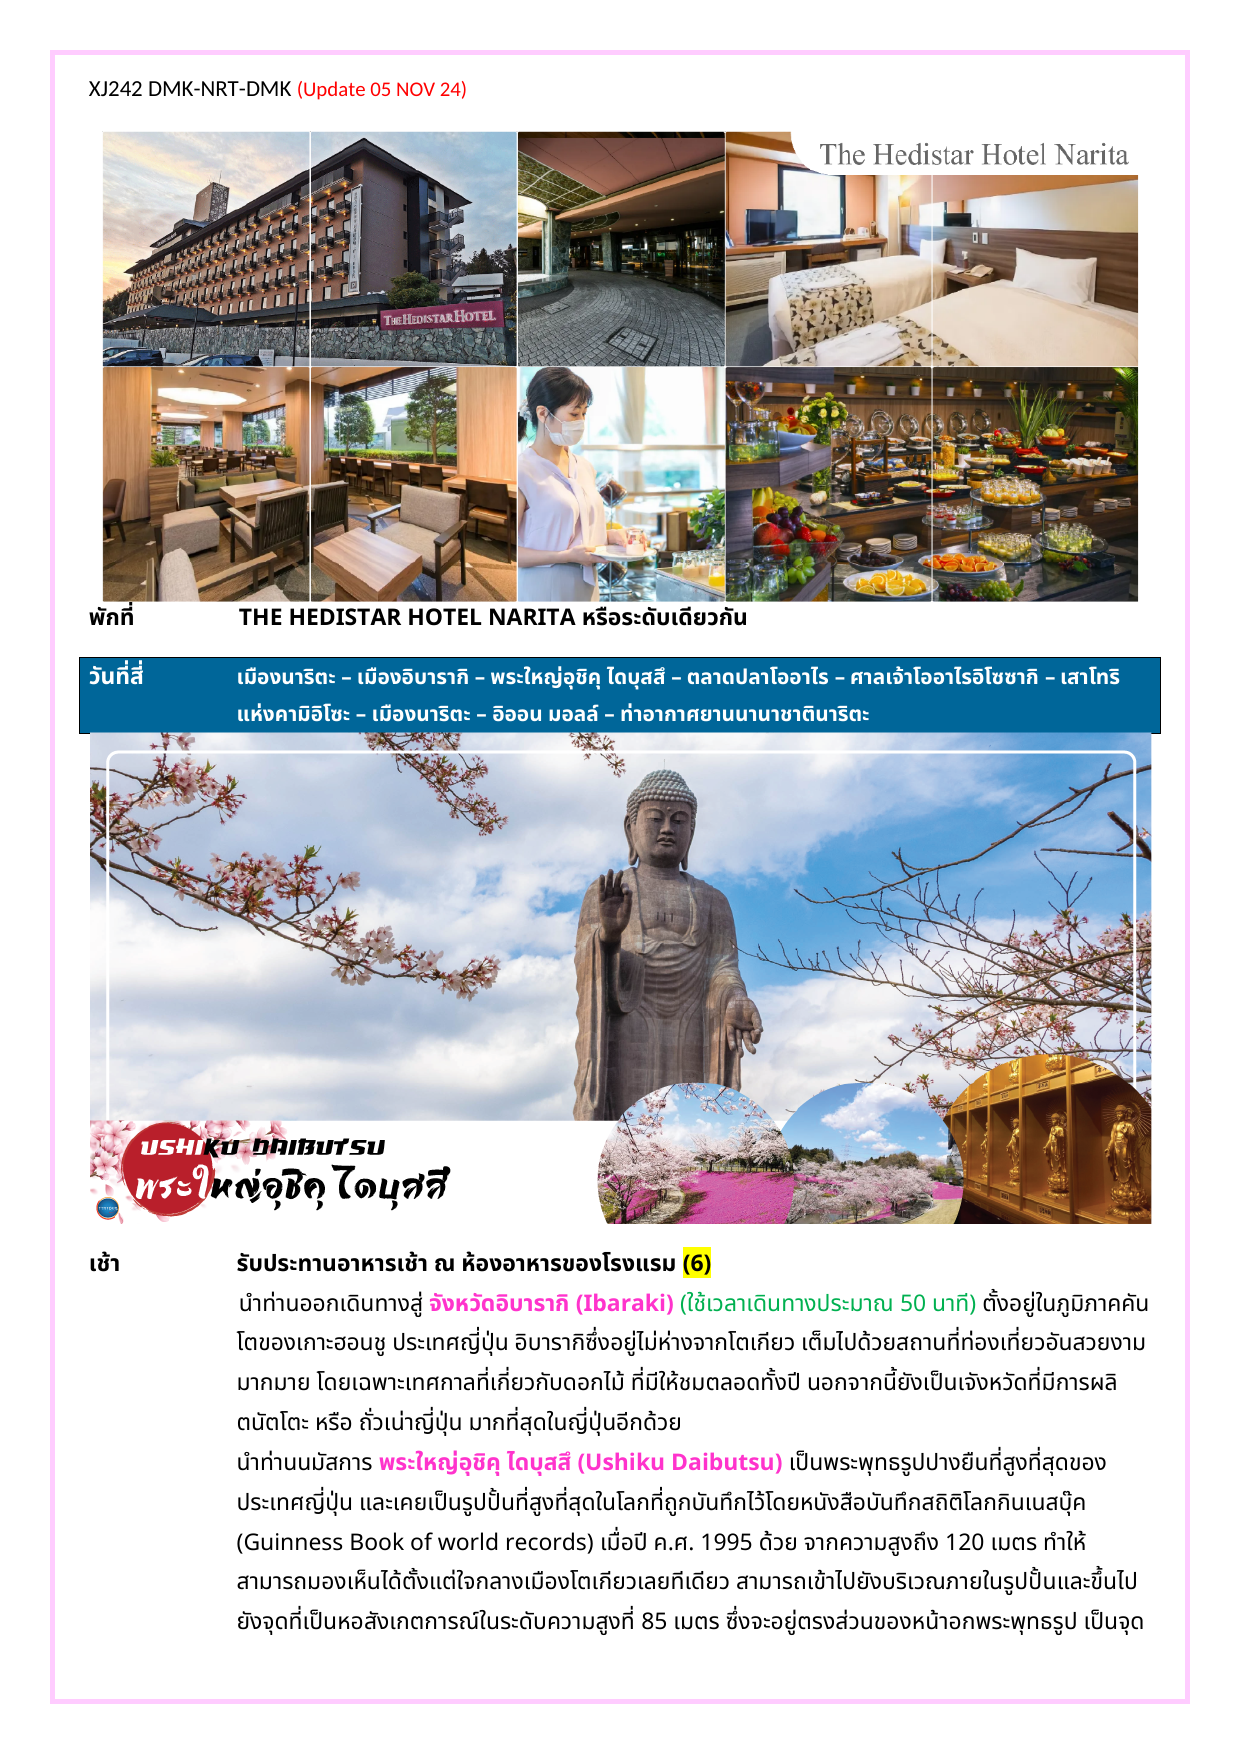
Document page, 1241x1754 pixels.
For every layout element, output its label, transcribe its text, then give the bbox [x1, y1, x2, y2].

text นำท่านออกเดินทางสู่ จังหวัดอิบารากิ (Ibaraki) (ใช้เวลาเดินทางประมาณ 50 นาที) ตั้งอยู่ในภูมิภาคคันโตของเกาะฮอนชู ประเทศญี่ปุ่น อิบารากิซึ่งอยู่ไม่ห่างจากโตเกียว เต็มไปด้วยสถานที่ท่องเที่ยวอันสวยงามมากมาย โดยเฉพาะเทศกาลที่เกี่ยวกับดอกไม้ ที่มีให้ชมตลอดทั้งปี นอกจากนี้ยังเป็นเจังหวัดที่มีการผลิตนัตโตะ หรือ ถั่วเน่าญี่ปุ่น มากที่สุดในญี่ปุ่นอีกด้วย [236, 1287, 1152, 1441]
picture [102, 131, 1139, 602]
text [236, 1446, 1152, 1640]
picture [90, 733, 1152, 1224]
text เช้า รับประทานอาหารเช้า ณ ห้องอาหารของโรงแรม (6) [89, 1247, 1152, 1281]
text วันที่สี่ เมืองนาริตะ – เมืองอิบารากิ – พระใหญ่อุชิคุ ไดบุสสึ – ตลาดปลาโออาไร – ศาลเจ้าโออาไรอิโซซากิ – เสาโทริแห่งคามิอิโซะ – เมืองนาริตะ – อิออน มอลล์ – ท่าอากาศยานนานาชาตินาริตะ [80, 658, 1160, 733]
